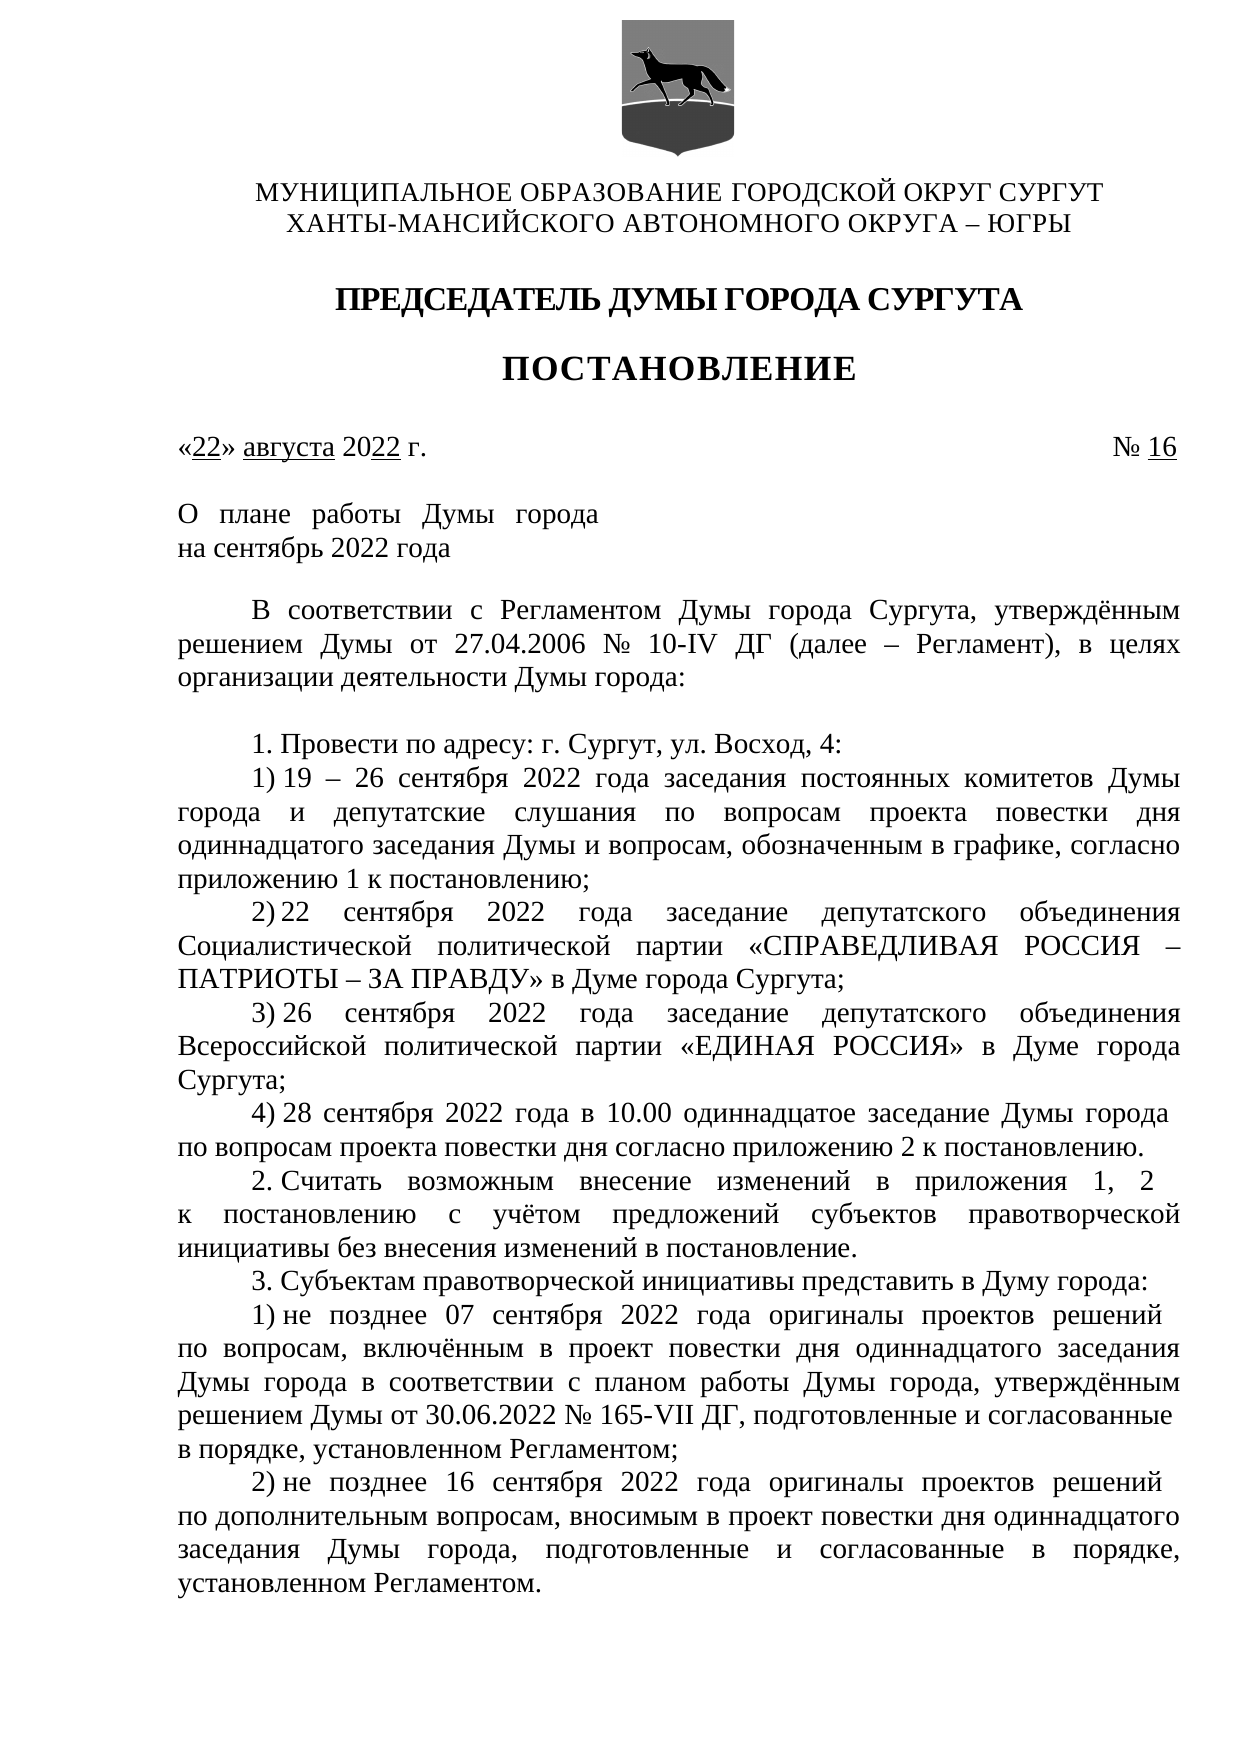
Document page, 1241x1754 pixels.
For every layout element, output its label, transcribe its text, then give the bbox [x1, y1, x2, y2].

text 4) 28 сентября 2022 года в 10.00 одиннадцатое заседание Думы города по вопросам проекта повестки дня согласно приложению 2 к постановлению. [177, 1096, 1181, 1163]
text ПРЕДСЕДАТЕЛЬ ДУМЫ ГОРОДА СУРГУТА [177, 279, 1181, 318]
text О плане работы Думы города на сентябрь 2022 года [177, 497, 620, 564]
text ПОСТАНОВЛЕНИЕ [177, 347, 1181, 388]
text МУНИЦИПАЛЬНОЕ ОБРАЗОВАНИЕ ГОРОДСКОЙ ОКРУГ СУРГУТ [177, 176, 1181, 207]
text 2) не позднее 16 сентября 2022 года оригиналы проектов решений по дополнительным вопросам, вносимым в проект повестки дня одиннадцатого заседания Думы города, подготовленные и согласованные в порядке, установленном Регламентом. [177, 1464, 1181, 1599]
text ХАНТЫ-МАНСИЙСКОГО АВТОНОМНОГО ОКРУГА – ЮГРЫ [177, 207, 1181, 238]
text В соответствии с Регламентом Думы города Сургута, утверждённым решением Думы от 27.04.2006 № 10-IV ДГ (далее – Регламент), в целях организации деятельности Думы города: [177, 592, 1181, 693]
text 1) не позднее 07 сентября 2022 года оригиналы проектов решений по вопросам, включённым в проект повестки дня одиннадцатого заседания Думы города в соответствии с планом работы Думы города, утверждённым решением Думы от 30.06.2022 № 165-VII ДГ, подготовленные и согласованные в порядке, установленном Регламентом; [177, 1297, 1181, 1464]
text 1) 19 – 26 сентября 2022 года заседания постоянных комитетов Думы города и депутатские слушания по вопросам проекта повестки дня одиннадцатого заседания Думы и вопросам, обозначенным в графике, согласно приложению 1 к постановлению; [177, 760, 1181, 894]
text 1. Провести по адресу: г. Сургут, ул. Восход, 4: [177, 727, 1181, 760]
text 2) 22 сентября 2022 года заседание депутатского объединения Социалистической политической партии «СПРАВЕДЛИВАЯ РОССИЯ – ПАТРИОТЫ – ЗА ПРАВДУ» в Думе города Сургута; [177, 894, 1181, 995]
text 3) 26 сентября 2022 года заседание депутатского объединения Всероссийской политической партии «ЕДИНАЯ РОССИЯ» в Думе города Сургута; [177, 995, 1181, 1096]
text 2. Считать возможным внесение изменений в приложения 1, 2 к постановлению с учётом предложений субъектов правотворческой инициативы без внесения изменений в постановление. [177, 1163, 1181, 1263]
text 3. Субъектам правотворческой инициативы представить в Думу города: [177, 1263, 1181, 1297]
text «22» августа 2022 г. № 16 [177, 429, 1181, 463]
